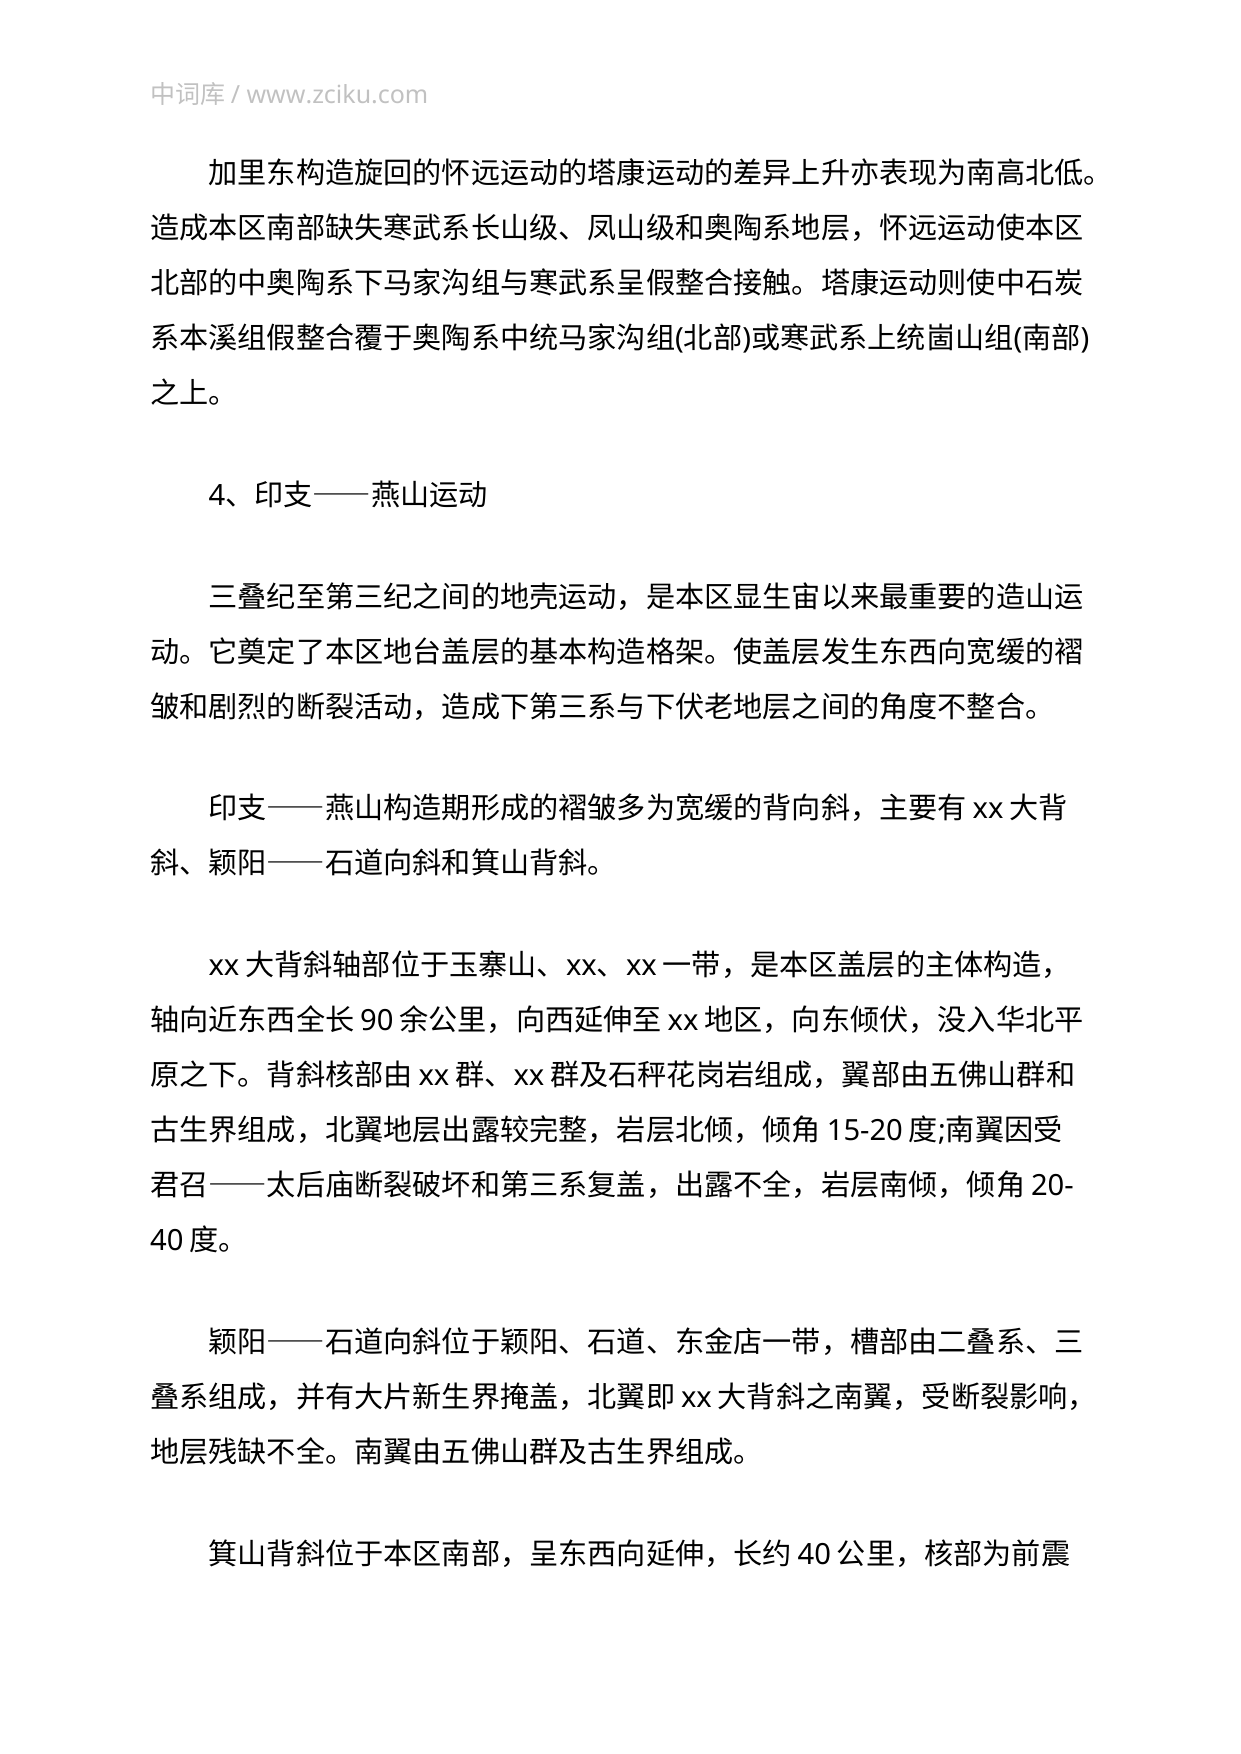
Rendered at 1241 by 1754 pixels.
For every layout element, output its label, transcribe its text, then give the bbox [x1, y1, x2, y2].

text 加里东构造旋回的怀远运动的塔康运动的差异上升亦表现为南高北低。造成本区南部缺失寒武系长山级、凤山级和奥陶系地层，怀远运动使本区北部的中奥陶系下马家沟组与寒武系呈假整合接触。塔康运动则使中石炭系本溪组假整合覆于奥陶系中统马家沟组(北部)或寒武系上统崮山组(南部)之上。 [150, 150, 1090, 412]
text 颖阳——石道向斜位于颖阳、石道、东金店一带，槽部由二叠系、三叠系组成，并有大片新生界掩盖，北翼即xx大背斜之南翼，受断裂影响，地层残缺不全。南翼由五佛山群及古生界组成。 [150, 1319, 1090, 1471]
text 三叠纪至第三纪之间的地壳运动，是本区显生宙以来最重要的造山运动。它奠定了本区地台盖层的基本构造格架。使盖层发生东西向宽缓的褶皱和剧烈的断裂活动，造成下第三系与下伏老地层之间的角度不整合。 [150, 573, 1090, 726]
text xx大背斜轴部位于玉寨山、xx、xx一带，是本区盖层的主体构造，轴向近东西全长90余公里，向西延伸至xx地区，向东倾伏，没入华北平原之下。背斜核部由xx群、xx群及石秤花岗岩组成，翼部由五佛山群和古生界组成，北翼地层出露较完整，岩层北倾，倾角15-20度;南翼因受君召——太后庙断裂破坏和第三系复盖，出露不全，岩层南倾，倾角20-40度。 [150, 942, 1090, 1259]
text 印支——燕山构造期形成的褶皱多为宽缓的背向斜，主要有xx大背斜、颖阳——石道向斜和箕山背斜。 [150, 785, 1090, 882]
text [150, 1530, 1090, 1573]
text 4、印支——燕山运动 [150, 471, 1090, 514]
